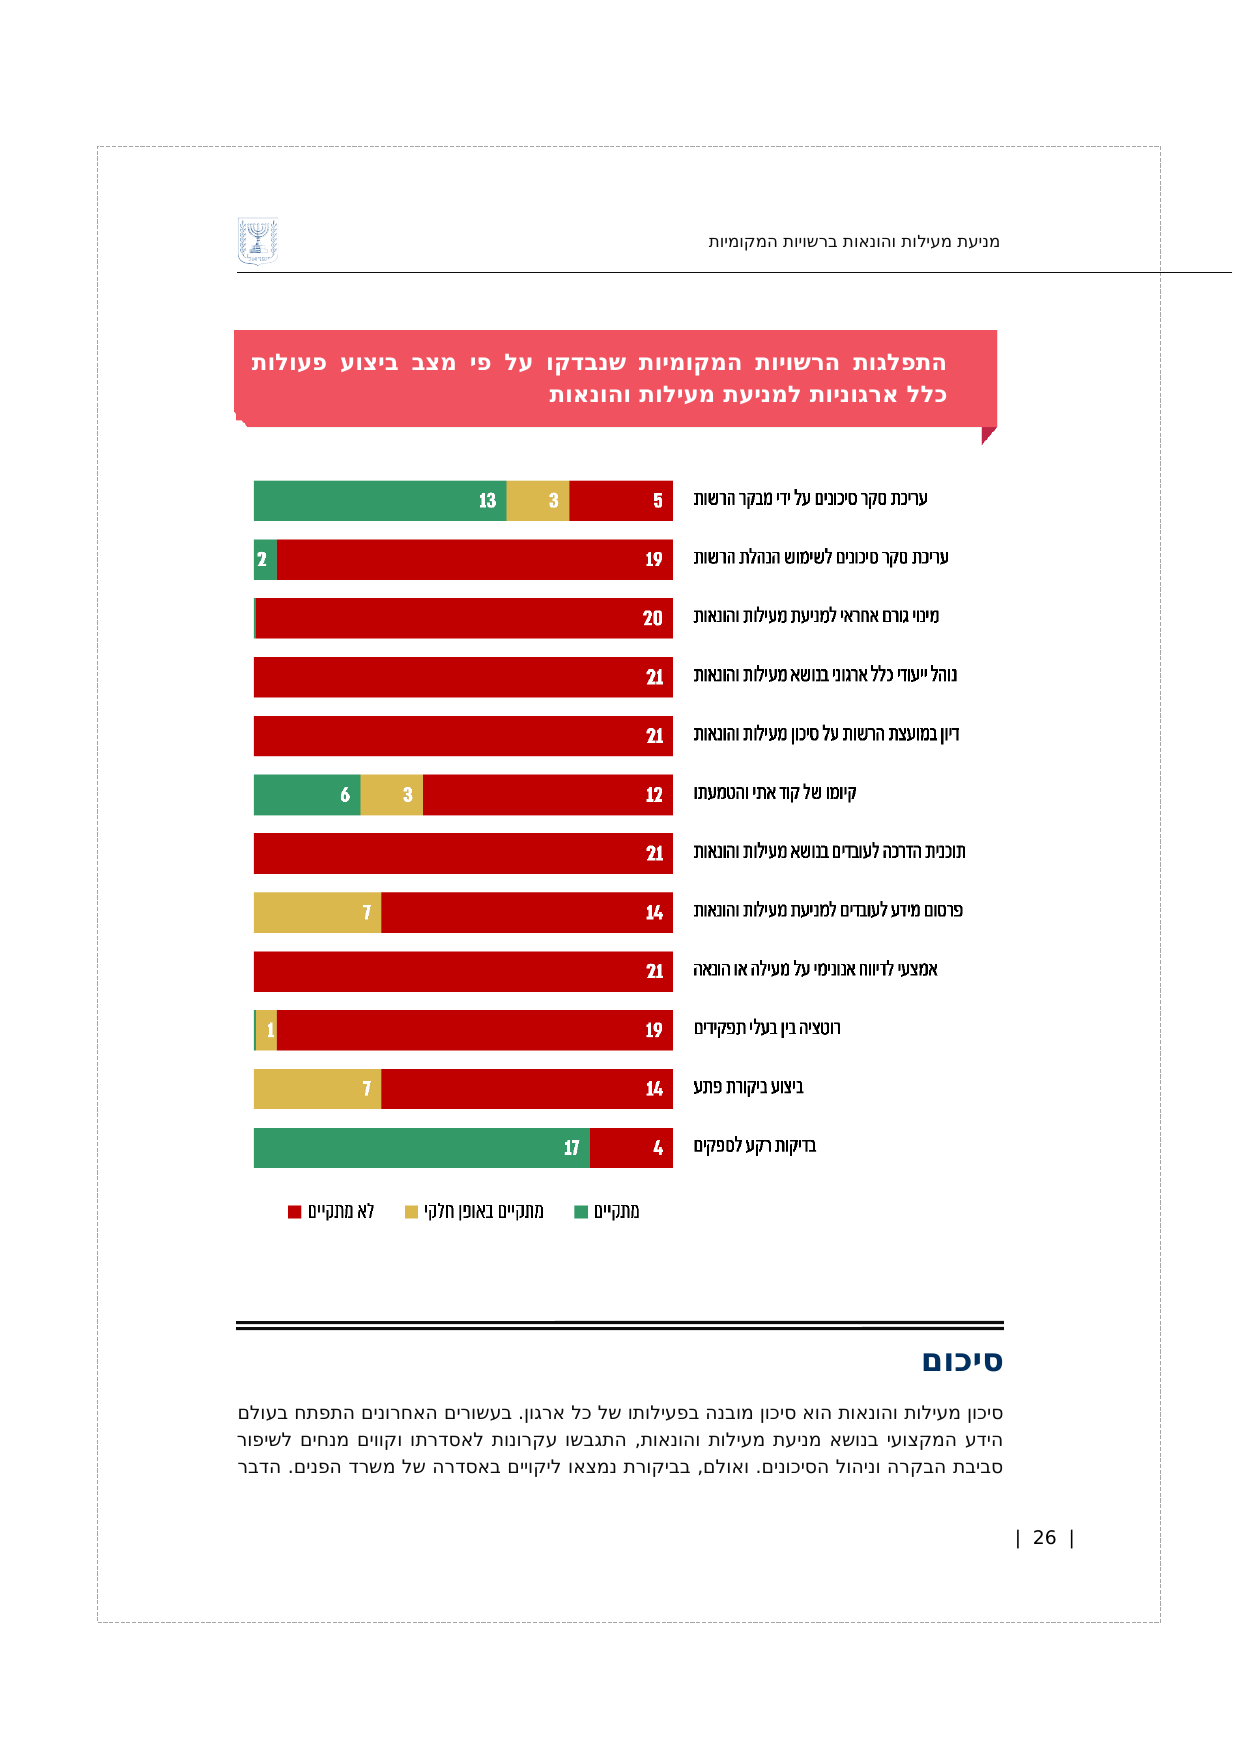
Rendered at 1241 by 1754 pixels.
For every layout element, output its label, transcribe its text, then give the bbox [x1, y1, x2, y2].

text סיכום [236, 1341, 1004, 1379]
picture [222, 318, 1008, 459]
picture [253, 462, 975, 1221]
